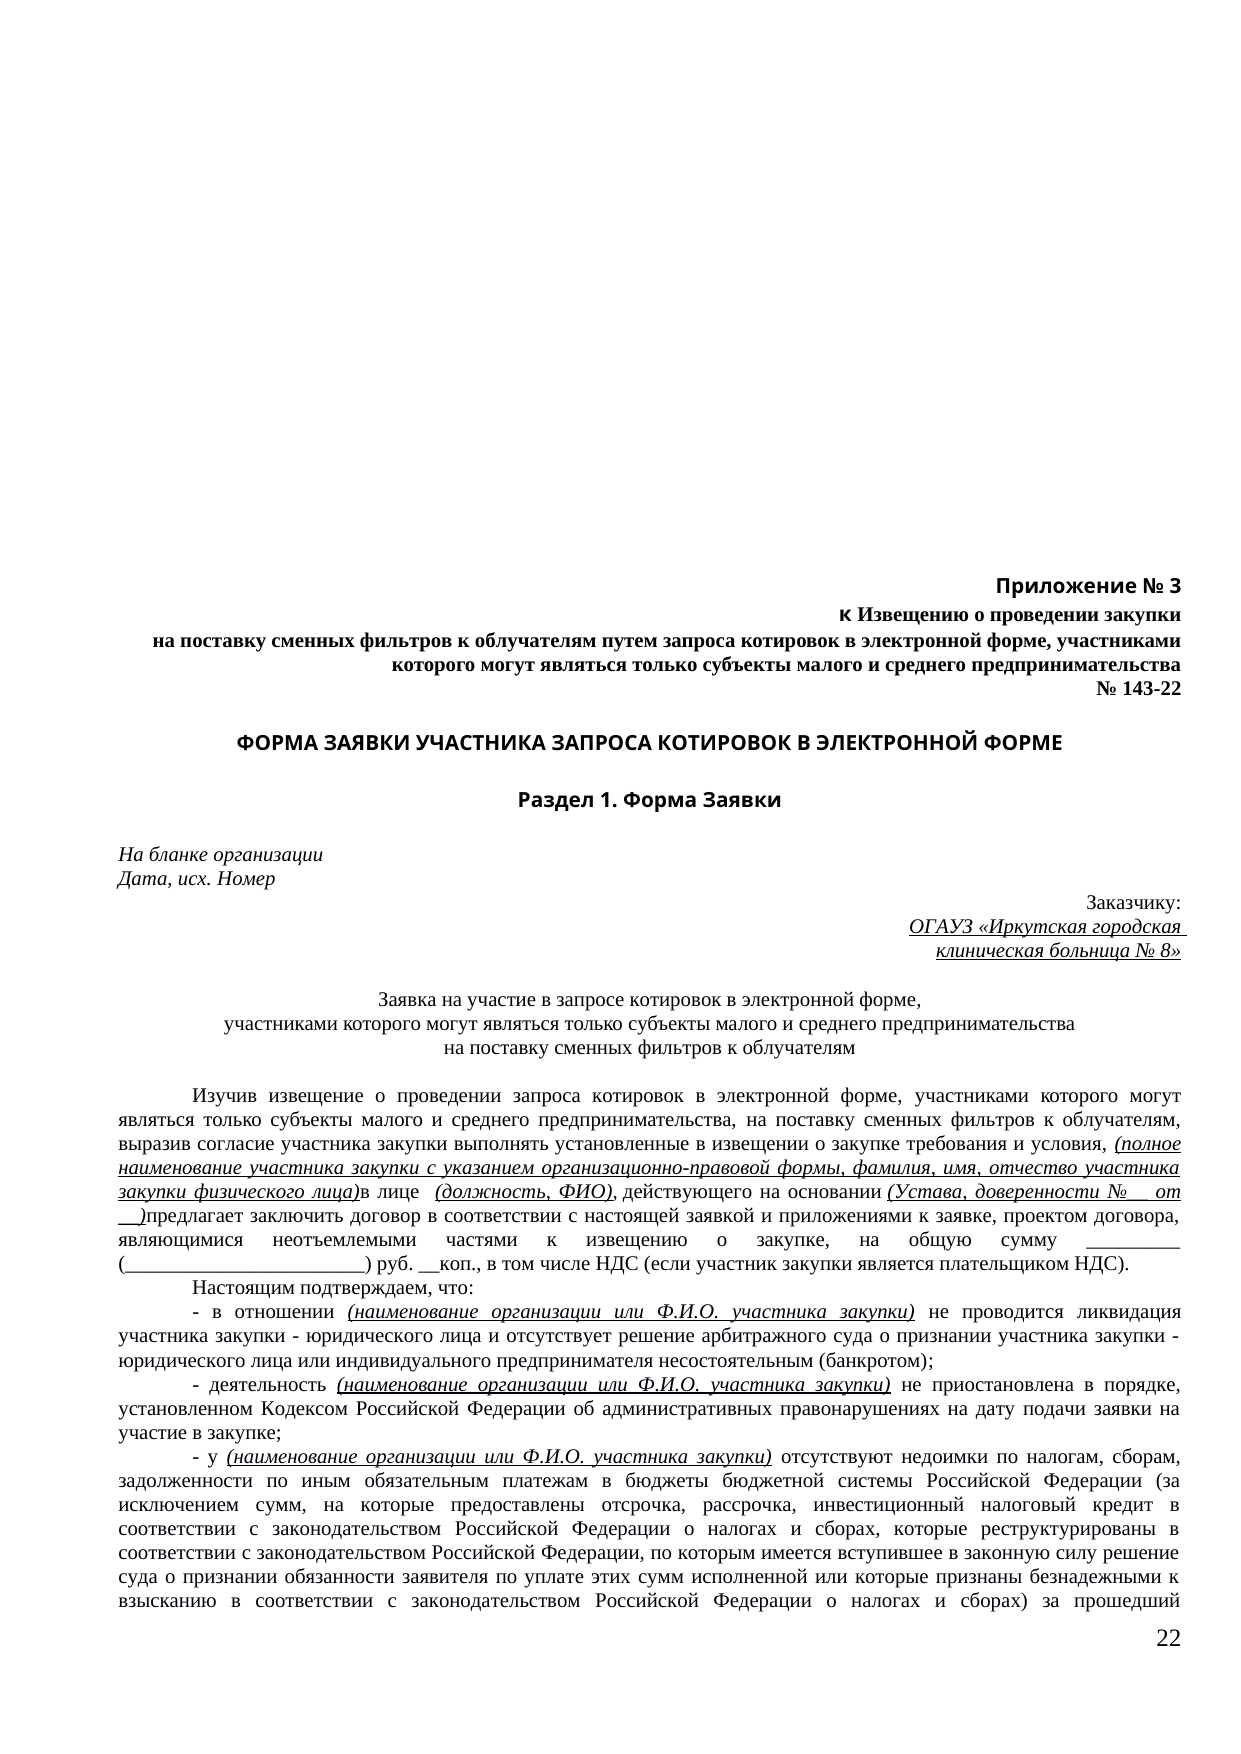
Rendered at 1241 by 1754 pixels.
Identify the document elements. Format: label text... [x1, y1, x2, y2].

text ФОРМА ЗАЯВКИ УЧАСТНИКА ЗАПРОСА КОТИРОВОК В ЭЛЕКТРОННОЙ ФОРМЕ [118, 728, 1181, 757]
text на поставку сменных фильтров к облучателям [118, 1035, 1181, 1059]
text Заказчику: [118, 890, 1181, 914]
text на поставку сменных фильтров к облучателям путем запроса котировок в электронной форме, участниками которого могут являться только субъекты малого и среднего предпринимательства [118, 628, 1181, 676]
text Изучив извещение о проведении запроса котировок в электронной форме, участниками которого могут являться только субъекты малого и среднего предпринимательства, на поставку сменных фильтров к облучателям, выразив согласие участника закупки выполнять установленные в извещении о закупке требования и условия, (полное наименование участника закупки с указанием организационно-правовой формы, фамилия, имя, отчество участника закупки физического лица)в лице (должность, ФИО), действующего на основании (Устава, доверенности №__ от __)предлагает заключить договор в соответствии с настоящей заявкой и приложениями к заявке, проектом договора, являющимися неотъемлемыми частями к извещению о закупке, на общую сумму _________ (_______________________) руб. __коп., в том числе НДС (если участник закупки является плательщиком НДС). [118, 1083, 1181, 1275]
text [118, 1444, 1181, 1612]
text участниками которого могут являться только субъекты малого и среднего предпринимательства [118, 1011, 1181, 1035]
text Раздел 1. Форма Заявки [118, 785, 1181, 814]
text ОГАУЗ «Иркутская городская [118, 914, 1181, 938]
text Заявка на участие в запросе котировок в электронной форме, [118, 987, 1181, 1011]
text На бланке организации [118, 842, 1181, 866]
text № 143-22 [118, 676, 1181, 700]
text - деятельность (наименование организации или Ф.И.О. участника закупки) не приостановлена в порядке, установленном Кодексом Российской Федерации об административных правонарушениях на дату подачи заявки на участие в закупке; [118, 1372, 1181, 1444]
text Приложение № 3 [118, 571, 1181, 599]
text к Извещению о проведении закупки [118, 599, 1181, 628]
text Настоящим подтверждаем, что: [118, 1275, 1181, 1299]
text - в отношении (наименование организации или Ф.И.О. участника закупки) не проводится ликвидация участника закупки - юридического лица и отсутствует решение арбитражного суда о признании участника закупки - юридического лица или индивидуального предпринимателя несостоятельным (банкротом); [118, 1299, 1181, 1372]
text Дата, исх. Номер [118, 866, 1181, 890]
text клиническая больница № 8» [118, 938, 1181, 962]
